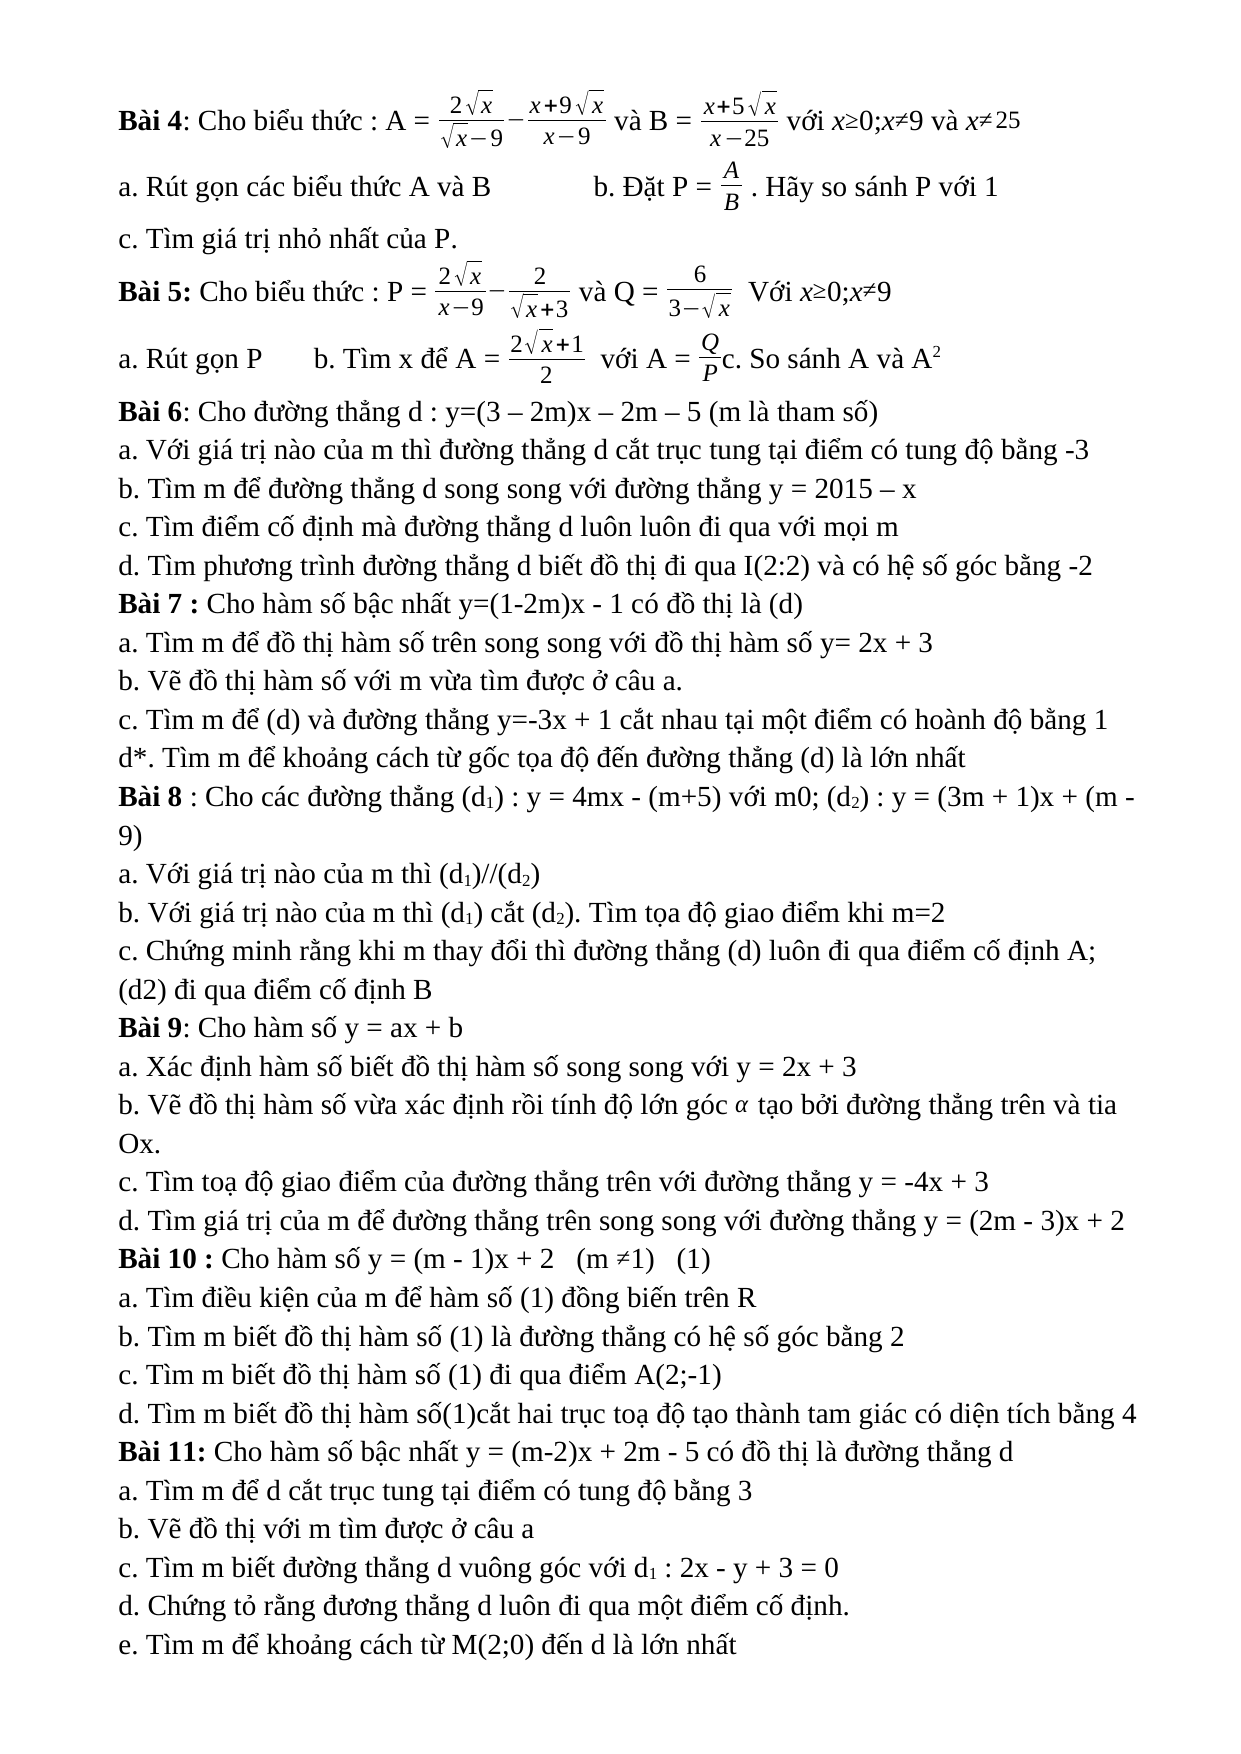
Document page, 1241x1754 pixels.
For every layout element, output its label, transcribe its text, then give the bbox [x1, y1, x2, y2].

text a. Với giá trị nào của m thì (d1)//(d2) [118, 856, 1137, 890]
text c. Chứng minh rằng khi m thay đổi thì đường thẳng (d) luôn đi qua điểm cố định A; (d2) đi qua điểm cố định B [118, 933, 1137, 1005]
text Bài 5: Cho biểu thức : P = và Q = Với x0;x9 [118, 259, 1137, 323]
list Vẽ đồ thị với m tìm được ở câu a [118, 1511, 1137, 1545]
list Tìm m biết đường thẳng d vuông góc với d1 : 2x - y + 3 = 0 [118, 1550, 1137, 1583]
text a. Xác định hàm số biết đồ thị hàm số song song với y = 2x + 3 [118, 1049, 1137, 1082]
text d. Tìm giá trị của m để đường thẳng trên song song với đường thẳng y = (2m - 3)x + 2 [118, 1203, 1137, 1237]
text b. Với giá trị nào của m thì (d1) cắt (d2). Tìm tọa độ giao điểm khi m=2 [118, 895, 1137, 928]
text d. Tìm phương trình đường thẳng d biết đồ thị đi qua I(2:2) và có hệ số góc bằng -2 [118, 548, 1137, 581]
text a. Với giá trị nào của m thì đường thẳng d cắt trục tung tại điểm có tung độ bằng -3 [118, 432, 1137, 466]
text Bài 10 : Cho hàm số y = (m - 1)x + 2 (m 1) (1) [118, 1242, 1137, 1275]
text c. Tìm điểm cố định mà đường thẳng d luôn luôn đi qua với mọi m [118, 509, 1137, 543]
text d*. Tìm m để khoảng cách từ gốc tọa độ đến đường thẳng (d) là lớn nhất [118, 741, 1137, 774]
text Bài 9: Cho hàm số y = ax + b [118, 1010, 1137, 1044]
text Bài 6: Cho đường thẳng d : y=(3 – 2m)x – 2m – 5 (m là tham số) [118, 394, 1137, 427]
text Bài 11: Cho hàm số bậc nhất y = (m-2)x + 2m - 5 có đồ thị là đường thẳng d [118, 1434, 1137, 1468]
text b. Tìm m để đường thẳng d song song với đường thẳng y = 2015 – x [118, 471, 1137, 504]
list Tìm m để khoảng cách từ M(2;0) đến d là lớn nhất [118, 1627, 1137, 1661]
text b. Vẽ đồ thị hàm số với m vừa tìm được ở câu a. [118, 663, 1137, 697]
text c. Tìm giá trị nhỏ nhất của P. [118, 221, 1137, 254]
text a. Rút gọn các biểu thức A và B b. Đặt P = . Hãy so sánh P với 1 [118, 157, 1137, 216]
list Tìm m để d cắt trục tung tại điểm có tung độ bằng 3 [118, 1473, 1137, 1506]
text d. Tìm m biết đồ thị hàm số(1)cắt hai trục toạ độ tạo thành tam giác có diện tích bằng 4 [118, 1396, 1137, 1429]
text a. Tìm m để đồ thị hàm số trên song song với đồ thị hàm số y= 2x + 3 [118, 625, 1137, 658]
text b. Tìm m biết đồ thị hàm số (1) là đường thẳng có hệ số góc bằng 2 [118, 1319, 1137, 1352]
text a. Rút gọn P b. Tìm x để A = với A = c. So sánh A và A2 [118, 328, 1137, 389]
text Bài 4: Cho biểu thức : A = và B = với x0;x9 và x [118, 89, 1137, 152]
text Bài 8 : Cho các đường thẳng (d1) : y = 4mx - (m+5) với m0; (d2) : y = (3m + 1)x + (m - 9) [118, 779, 1137, 851]
text a. Tìm điều kiện của m để hàm số (1) đồng biến trên R [118, 1280, 1137, 1314]
text Bài 7 : Cho hàm số bậc nhất y=(1-2m)x - 1 có đồ thị là (d) [118, 586, 1137, 620]
text c. Tìm toạ độ giao điểm của đường thẳng trên với đường thẳng y = -4x + 3 [118, 1164, 1137, 1198]
text c. Tìm m để (d) và đường thẳng y=-3x + 1 cắt nhau tại một điểm có hoành độ bằng 1 [118, 702, 1137, 736]
text b. Vẽ đồ thị hàm số vừa xác định rồi tính độ lớn góc tạo bởi đường thẳng trên và tia Ox. [118, 1087, 1137, 1159]
text c. Tìm m biết đồ thị hàm số (1) đi qua điểm A(2;-1) [118, 1357, 1137, 1391]
list Chứng tỏ rằng đương thẳng d luôn đi qua một điểm cố định. [118, 1588, 1137, 1622]
